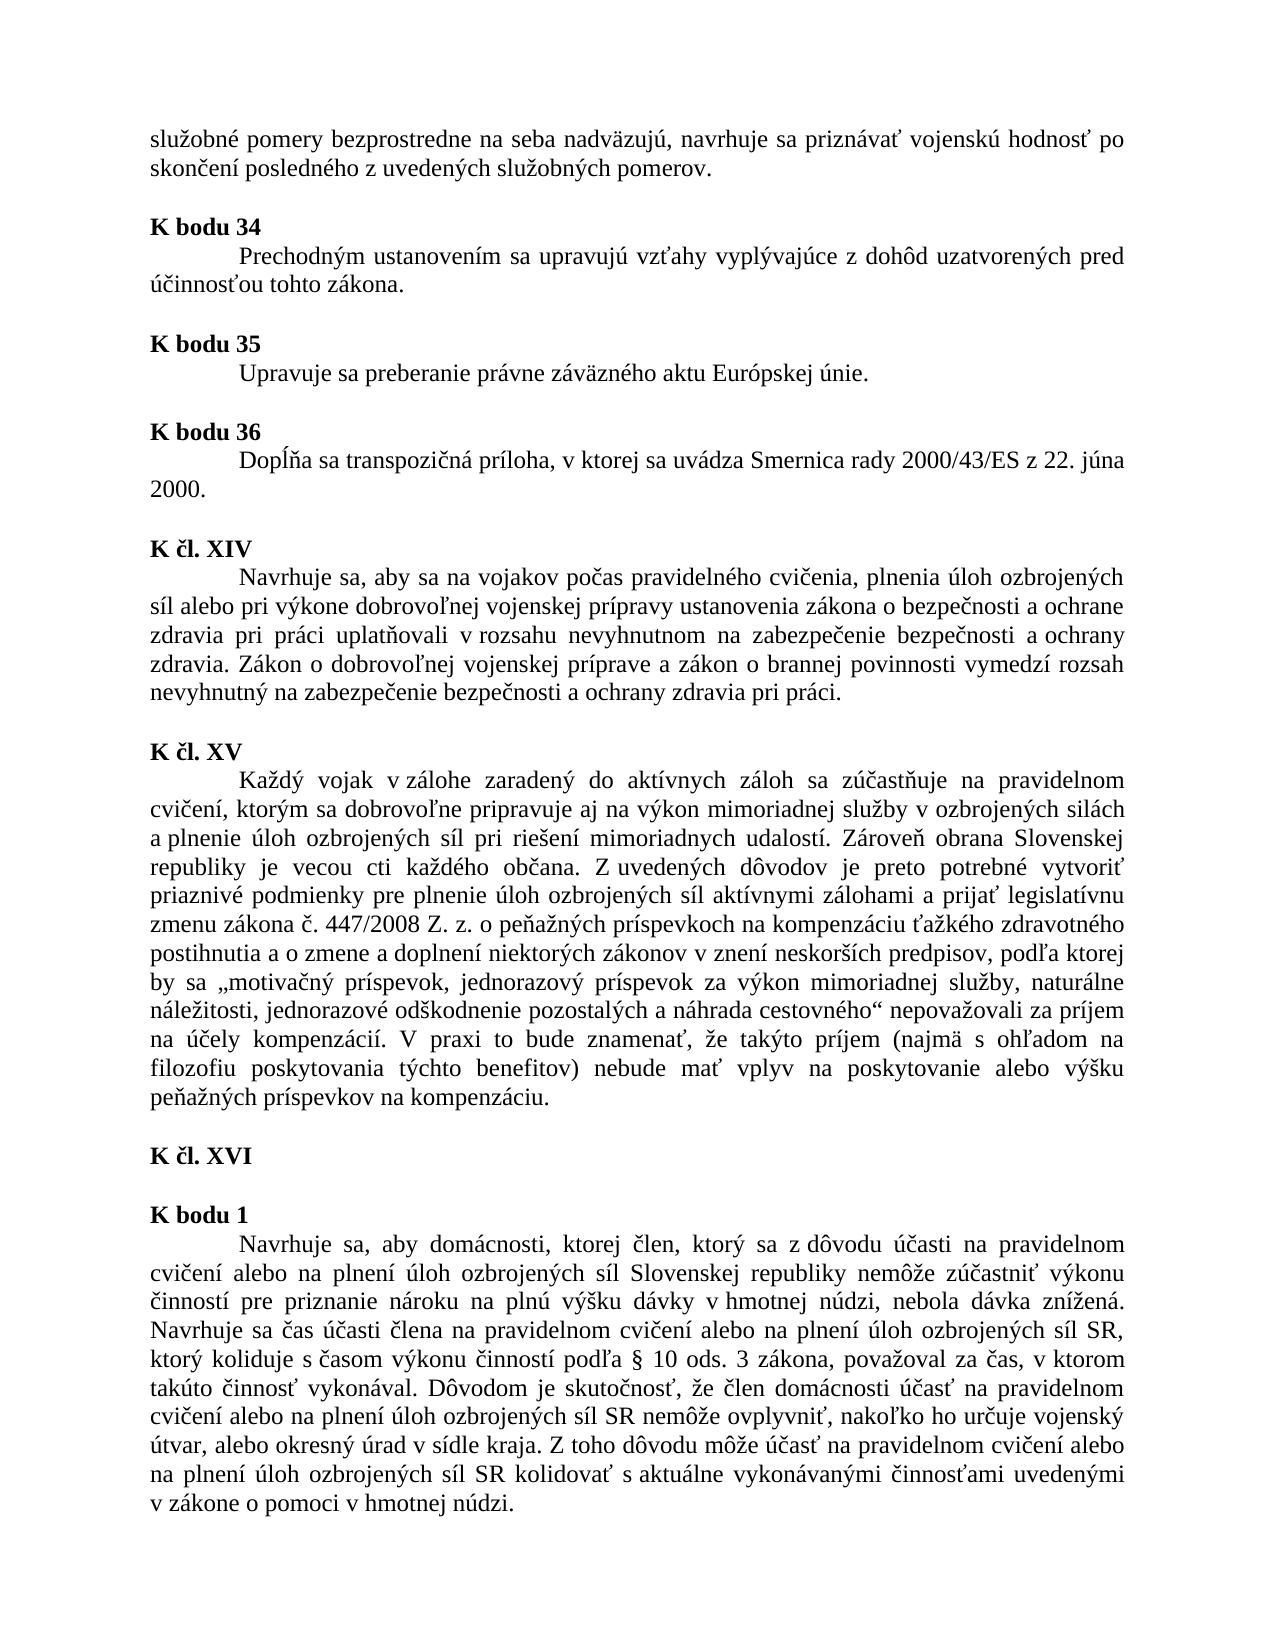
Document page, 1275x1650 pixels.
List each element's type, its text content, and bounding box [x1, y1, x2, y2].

text Každý vojak v zálohe zaradený do aktívnych záloh sa zúčastňuje na pravidelnom cvičení, ktorým sa dobrovoľne pripravuje aj na výkon mimoriadnej služby v ozbrojených silách a plnenie úloh ozbrojených síl pri riešení mimoriadnych udalostí. Zároveň obrana Slovenskej republiky je vecou cti každého občana. Z uvedených dôvodov je preto potrebné vytvoriť priaznivé podmienky pre plnenie úloh ozbrojených síl aktívnymi zálohami a prijať legislatívnu zmenu zákona č. 447/2008 Z. z. o peňažných príspevkoch na kompenzáciu ťažkého zdravotného postihnutia a o zmene a doplnení niektorých zákonov v znení neskorších predpisov, podľa ktorej by sa „motivačný príspevok, jednorazový príspevok za výkon mimoriadnej služby, naturálne náležitosti, jednorazové odškodnenie pozostalých a náhrada cestovného“ nepovažovali za príjem na účely kompenzácií. V praxi to bude znamenať, že takýto príjem (najmä s ohľadom na filozofiu poskytovania týchto benefitov) nebude mať vplyv na poskytovanie alebo výšku peňažných príspevkov na kompenzáciu. [150, 765, 1125, 1110]
text K čl. XV [150, 737, 1125, 765]
text K bodu 36 [150, 417, 1125, 446]
text K bodu 1 [150, 1200, 1125, 1229]
text K bodu 34 [150, 212, 1125, 241]
text Dopĺňa sa transpozičná príloha, v ktorej sa uvádza Smernica rady 2000/43/ES z 22. júna 2000. [150, 446, 1125, 503]
text Navrhuje sa, aby sa na vojakov počas pravidelného cvičenia, plnenia úloh ozbrojených síl alebo pri výkone dobrovoľnej vojenskej prípravy ustanovenia zákona o bezpečnosti a ochrane zdravia pri práci uplatňovali v rozsahu nevyhnutnom na zabezpečenie bezpečnosti a ochrany zdravia. Zákon o dobrovoľnej vojenskej príprave a zákon o brannej povinnosti vymedzí rozsah nevyhnutný na zabezpečenie bezpečnosti a ochrany zdravia pri práci. [150, 562, 1125, 706]
text K čl. XIV [150, 534, 1125, 562]
text K čl. XVI [150, 1141, 1125, 1170]
text Prechodným ustanovením sa upravujú vzťahy vyplývajúce z dohôd uzatvorených pred účinnosťou tohto zákona. [150, 241, 1125, 298]
text Upravuje sa preberanie právne záväzného aktu Európskej únie. [150, 358, 1125, 386]
text Navrhuje sa, aby domácnosti, ktorej člen, ktorý sa z dôvodu účasti na pravidelnom cvičení alebo na plnení úloh ozbrojených síl Slovenskej republiky nemôže zúčastniť výkonu činností pre priznanie nároku na plnú výšku dávky v hmotnej núdzi, nebola dávka znížená. Navrhuje sa čas účasti člena na pravidelnom cvičení alebo na plnení úloh ozbrojených síl SR, ktorý koliduje s časom výkonu činností podľa § 10 ods. 3 zákona, považoval za čas, v ktorom takúto činnosť vykonával. Dôvodom je skutočnosť, že člen domácnosti účasť na pravidelnom cvičení alebo na plnení úloh ozbrojených síl SR nemôže ovplyvniť, nakoľko ho určuje vojenský útvar, alebo okresný úrad v sídle kraja. Z toho dôvodu môže účasť na pravidelnom cvičení alebo na plnení úloh ozbrojených síl SR kolidovať s aktuálne vykonávanými činnosťami uvedenými v zákone o pomoci v hmotnej núdzi. [150, 1229, 1125, 1516]
text K bodu 35 [150, 329, 1125, 358]
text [150, 124, 1125, 182]
